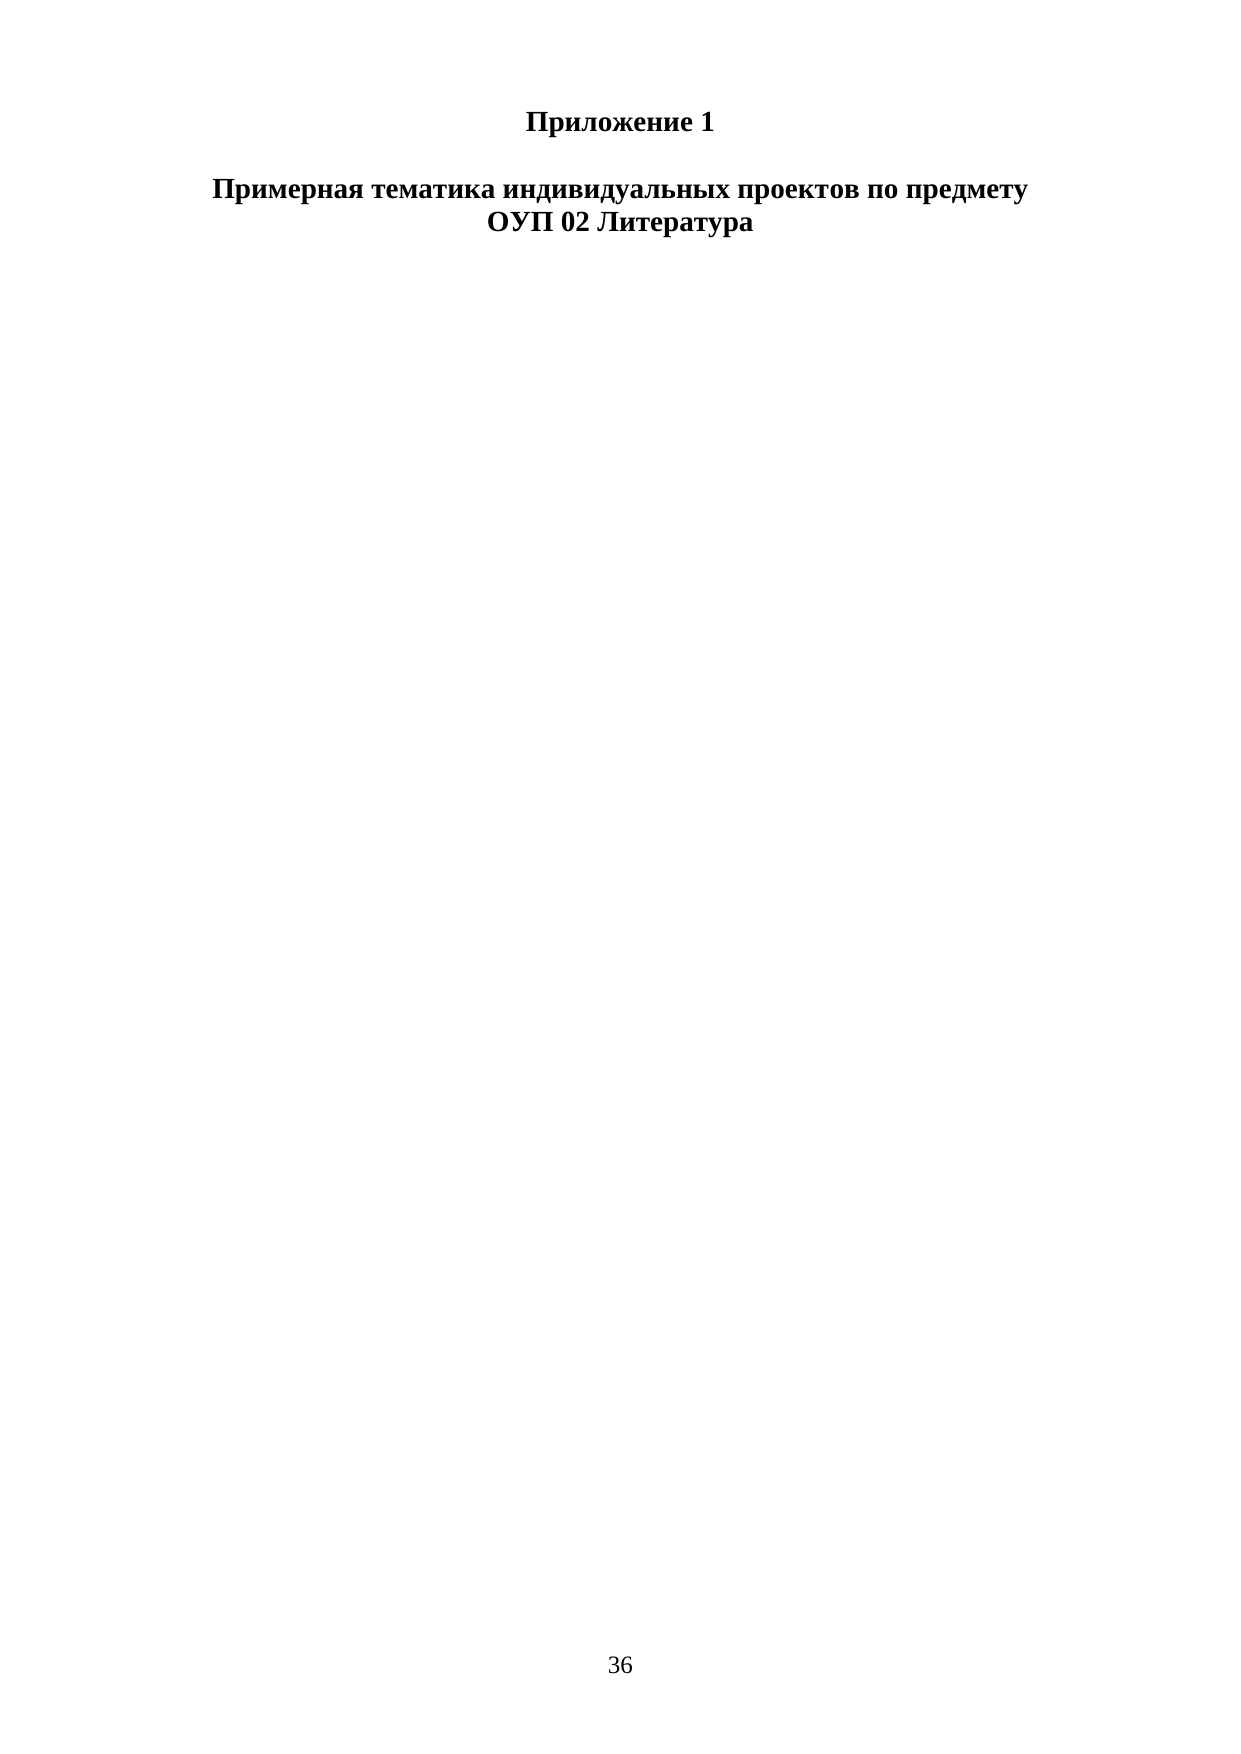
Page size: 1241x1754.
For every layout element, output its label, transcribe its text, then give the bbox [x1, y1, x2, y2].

subtitle Примерная тематика индивидуальных проектов по предмету [89, 171, 1152, 204]
subtitle Приложение 1 [89, 104, 1152, 137]
subtitle ОУП 02 Литература [89, 204, 1152, 238]
